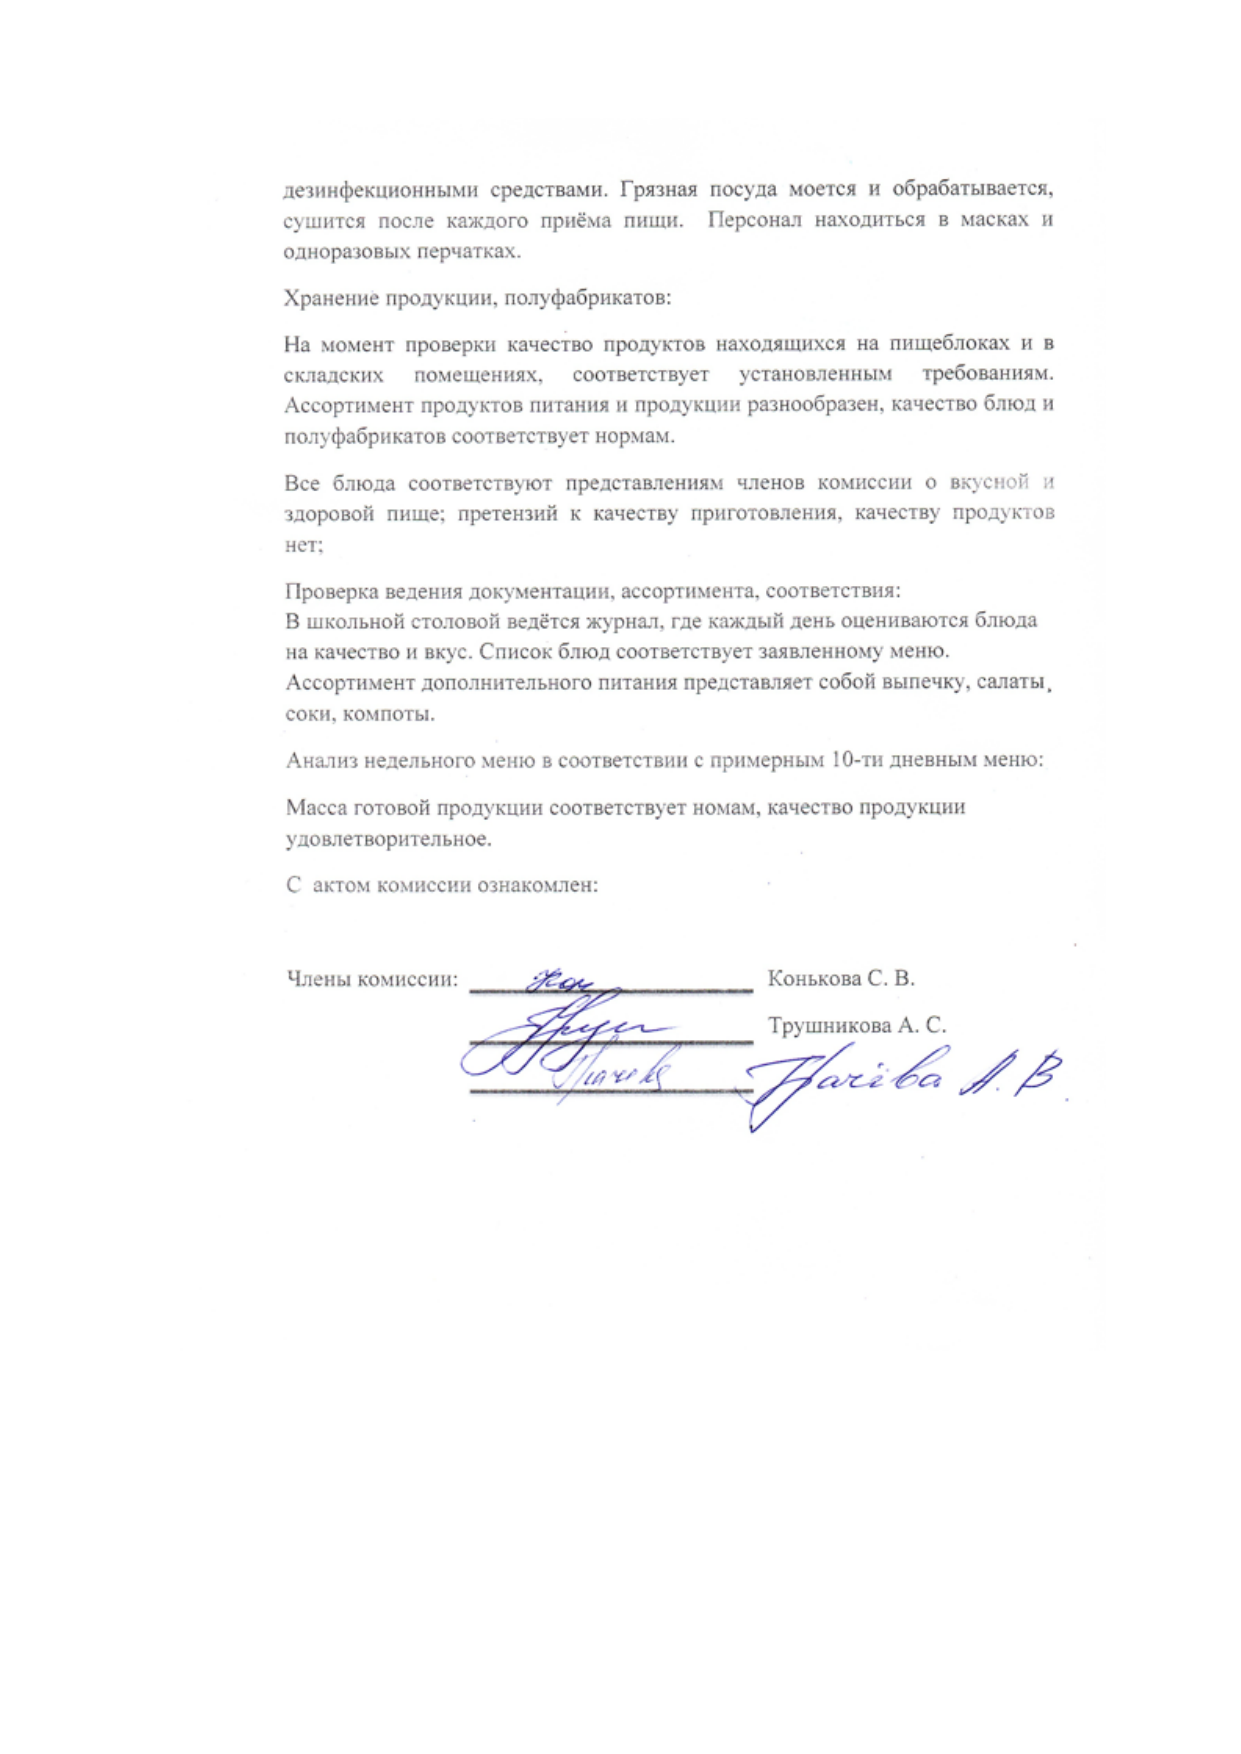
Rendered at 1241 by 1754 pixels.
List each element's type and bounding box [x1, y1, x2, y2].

picture [177, 118, 1107, 1351]
